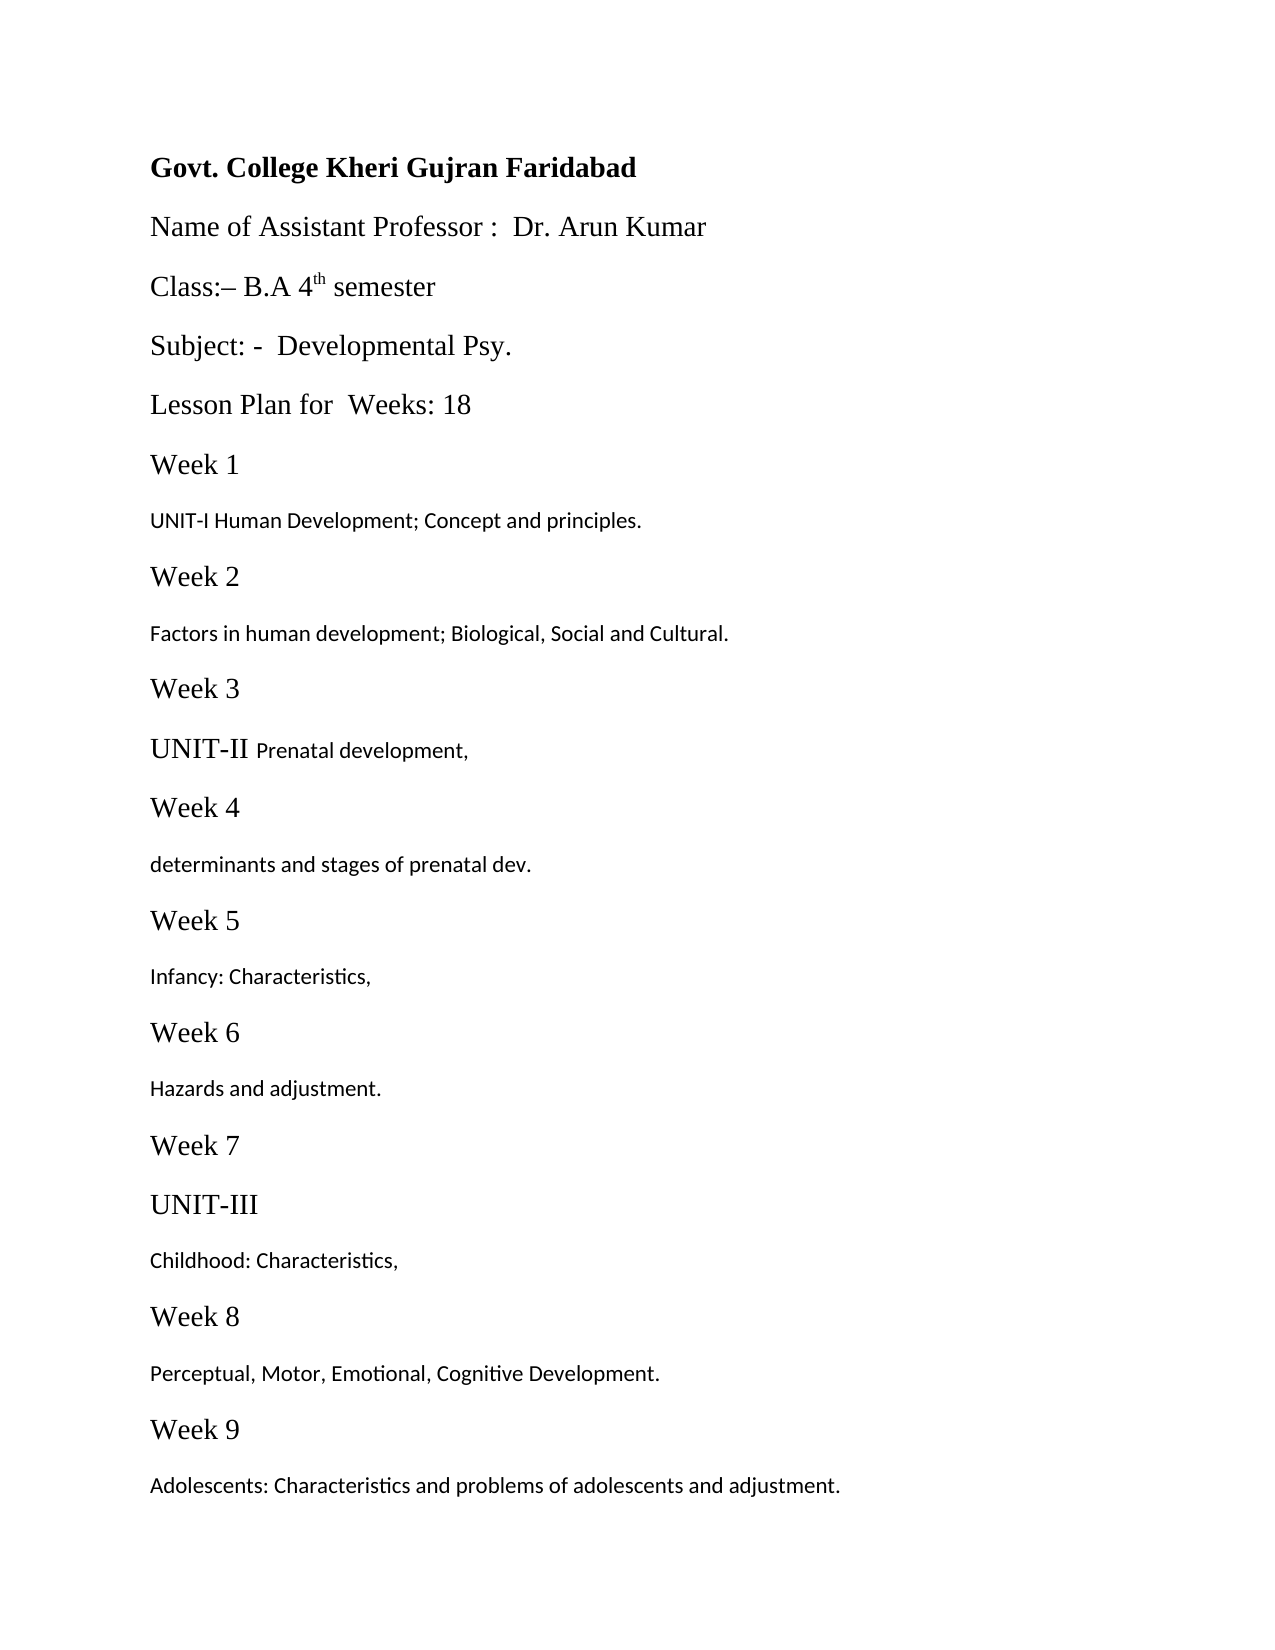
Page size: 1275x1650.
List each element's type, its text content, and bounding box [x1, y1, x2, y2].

text Week 3 [150, 672, 1125, 705]
text Perceptual, Motor, Emotional, Cognitive Development. [150, 1359, 1125, 1387]
text Childhood: Characteristics, [150, 1246, 1125, 1274]
text Adolescents: Characteristics and problems of adolescents and adjustment. [150, 1471, 1125, 1499]
text Govt. College Kheri Gujran Faridabad [150, 150, 1125, 183]
text determinants and stages of prenatal dev. [150, 850, 1125, 878]
text Factors in human development; Biological, Social and Cultural. [150, 619, 1125, 647]
text Lesson Plan for Weeks: 18 [150, 387, 1125, 421]
text Week 6 [150, 1015, 1125, 1049]
text Subject: - Developmental Psy. [150, 328, 1125, 362]
text UNIT-III [150, 1187, 1125, 1221]
text Class:– B.A 4th semester [150, 269, 1125, 302]
text Name of Assistant Professor : Dr. Arun Kumar [150, 209, 1125, 243]
text UNIT-II Prenatal development, [150, 731, 1125, 764]
text Hazards and adjustment. [150, 1074, 1125, 1103]
text Week 5 [150, 903, 1125, 936]
text Week 4 [150, 790, 1125, 824]
text Week 1 [150, 447, 1125, 480]
text Week 2 [150, 559, 1125, 593]
text Week 8 [150, 1299, 1125, 1333]
text Week 7 [150, 1128, 1125, 1161]
text Infancy: Characteristics, [150, 962, 1125, 990]
text Week 9 [150, 1412, 1125, 1445]
text UNIT-I Human Development; Concept and principles. [150, 506, 1125, 534]
